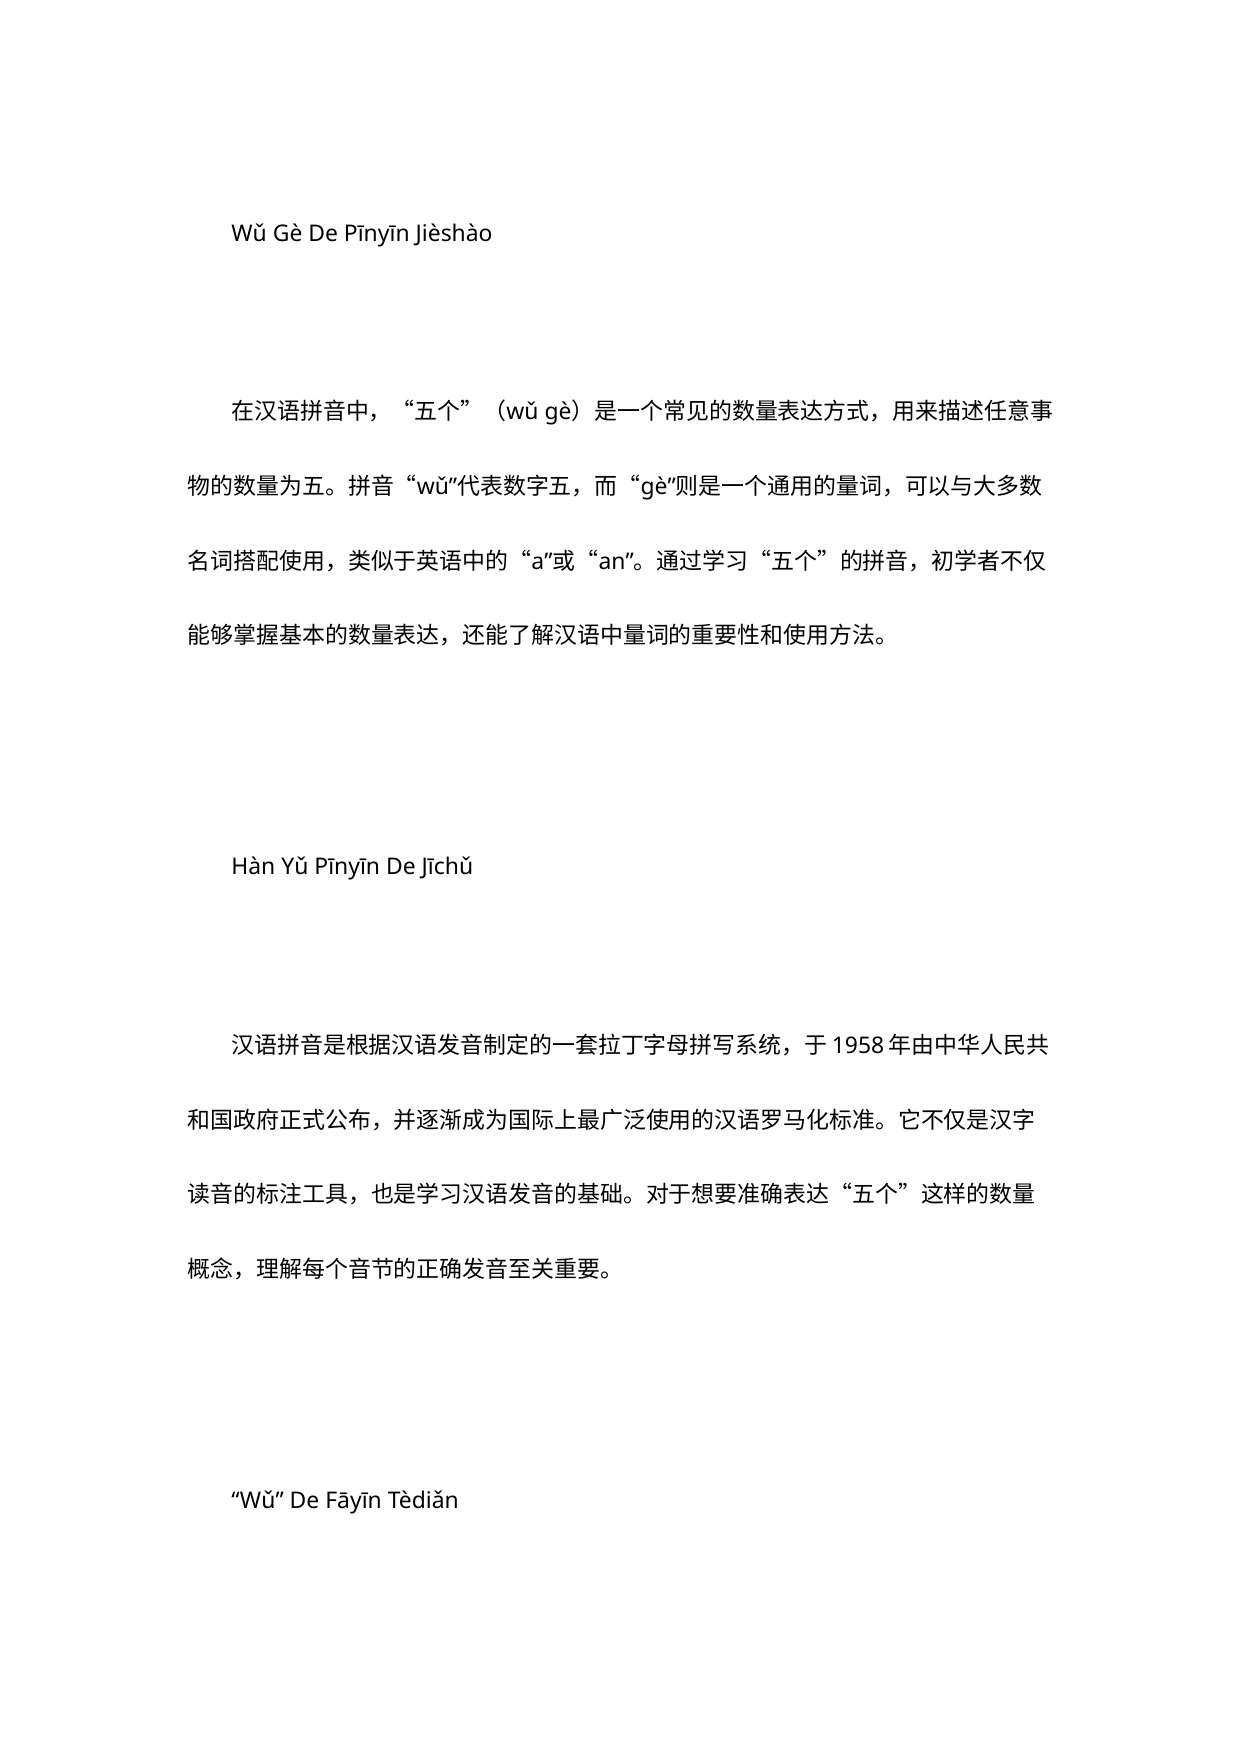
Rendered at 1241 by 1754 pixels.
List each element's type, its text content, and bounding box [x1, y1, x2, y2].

text Wǔ Gè De Pīnyīn Jièshào [187, 216, 1053, 248]
text Hàn Yǔ Pīnyīn De Jīchǔ [187, 849, 1053, 882]
text 在汉语拼音中，“五个”（wǔ gè）是一个常见的数量表达方式，用来描述任意事物的数量为五。拼音“wǔ”代表数字五，而“gè”则是一个通用的量词，可以与大多数名词搭配使用，类似于英语中的“a”或“an”。通过学习“五个”的拼音，初学者不仅能够掌握基本的数量表达，还能了解汉语中量词的重要性和使用方法。 [187, 377, 1053, 666]
text “Wǔ” De Fāyīn Tèdiǎn [187, 1483, 1053, 1516]
text 汉语拼音是根据汉语发音制定的一套拉丁字母拼写系统，于1958年由中华人民共和国政府正式公布，并逐渐成为国际上最广泛使用的汉语罗马化标准。它不仅是汉字读音的标注工具，也是学习汉语发音的基础。对于想要准确表达“五个”这样的数量概念，理解每个音节的正确发音至关重要。 [187, 1011, 1053, 1300]
